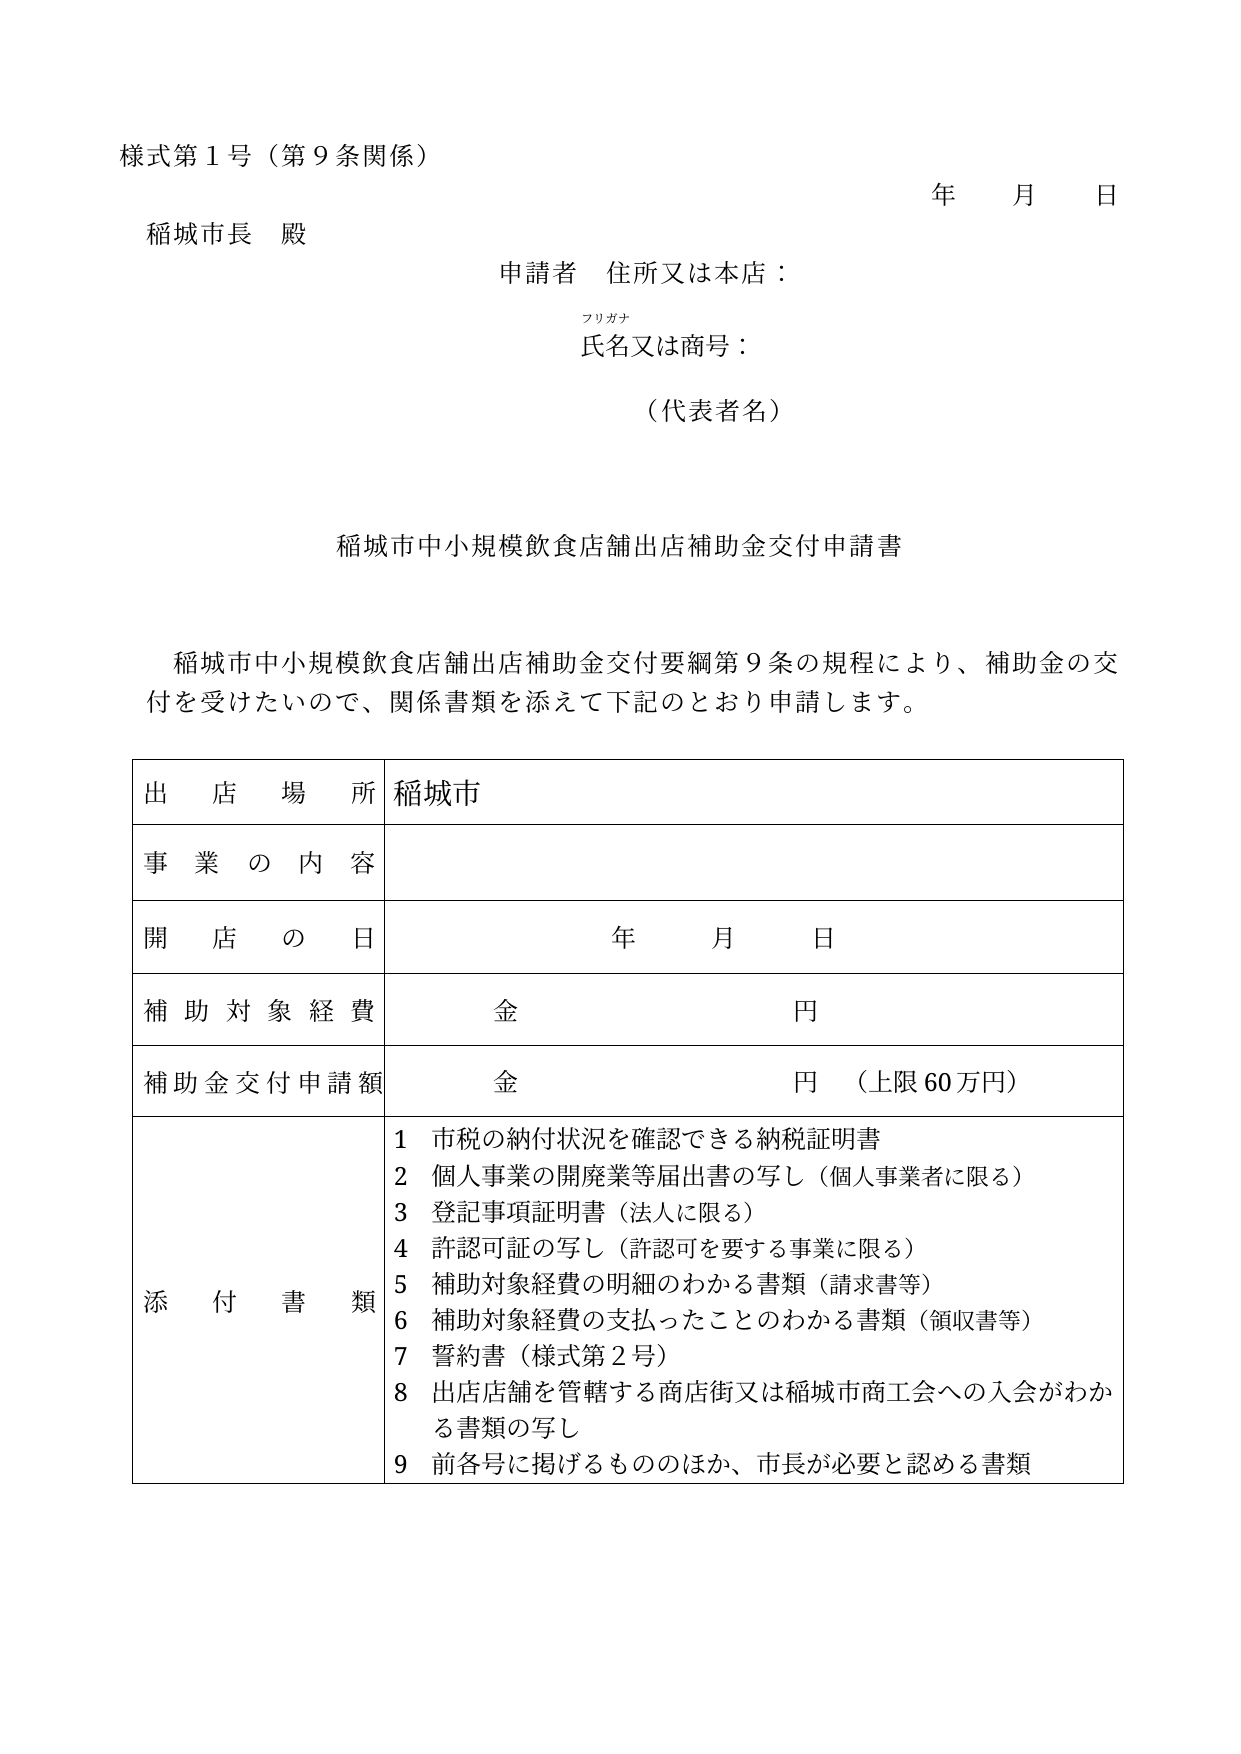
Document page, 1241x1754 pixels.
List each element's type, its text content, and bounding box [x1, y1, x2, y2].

table_cell 事業の内容 [133, 825, 384, 899]
text 様式第１号（第９条関係） [119, 135, 1121, 174]
text 稲城市中小規模飲食店舗出店補助金交付申請書 [119, 525, 1121, 564]
table_cell 補助金交付申請額 [133, 1046, 384, 1116]
table_cell 補助対象経費 [133, 974, 384, 1045]
table_header 出店場所 [133, 760, 384, 824]
text （代表者名） [119, 390, 1121, 429]
table_header 稲城市 [385, 760, 1123, 824]
table_cell 添付書類 [133, 1117, 384, 1483]
text 申請者 住所又は本店： [119, 252, 1121, 291]
table_cell 金 円 （上限60万円） [385, 1046, 1123, 1116]
table_cell 開店の日 [133, 901, 384, 973]
text 又は商号： [119, 309, 1121, 363]
text 年 月 日 [119, 174, 1121, 213]
table_cell [385, 825, 1123, 899]
table_cell 市税の納付状況を確認できる納税証明書 個人事業の開廃業等届出書の写し（個人事業者に限る） 登記事項証明書（法人に限る） 許認可証の写し（許認可を要する事業に限る） 補助対象経費の明細のわかる書類（請求書等） 補助対象経費の支払ったことのわかる書類（領収書等） 誓約書（様式第２号） 出店店舗を管轄する商店街又は稲城市商工会への入会がわかる書類の写し 前各号に掲げるもののほか、市長が必要と認める書類 [385, 1117, 1123, 1483]
text 稲城市中小規模飲食店舗出店補助金交付要綱第９条の規程により、補助金の交付を受けたいので、関係書類を添えて下記のとおり申請します。 [146, 642, 1121, 720]
table_cell 年 月 日 [385, 901, 1123, 973]
table_cell 金 円 [385, 974, 1123, 1045]
text 稲城市長 殿 [119, 213, 1121, 252]
